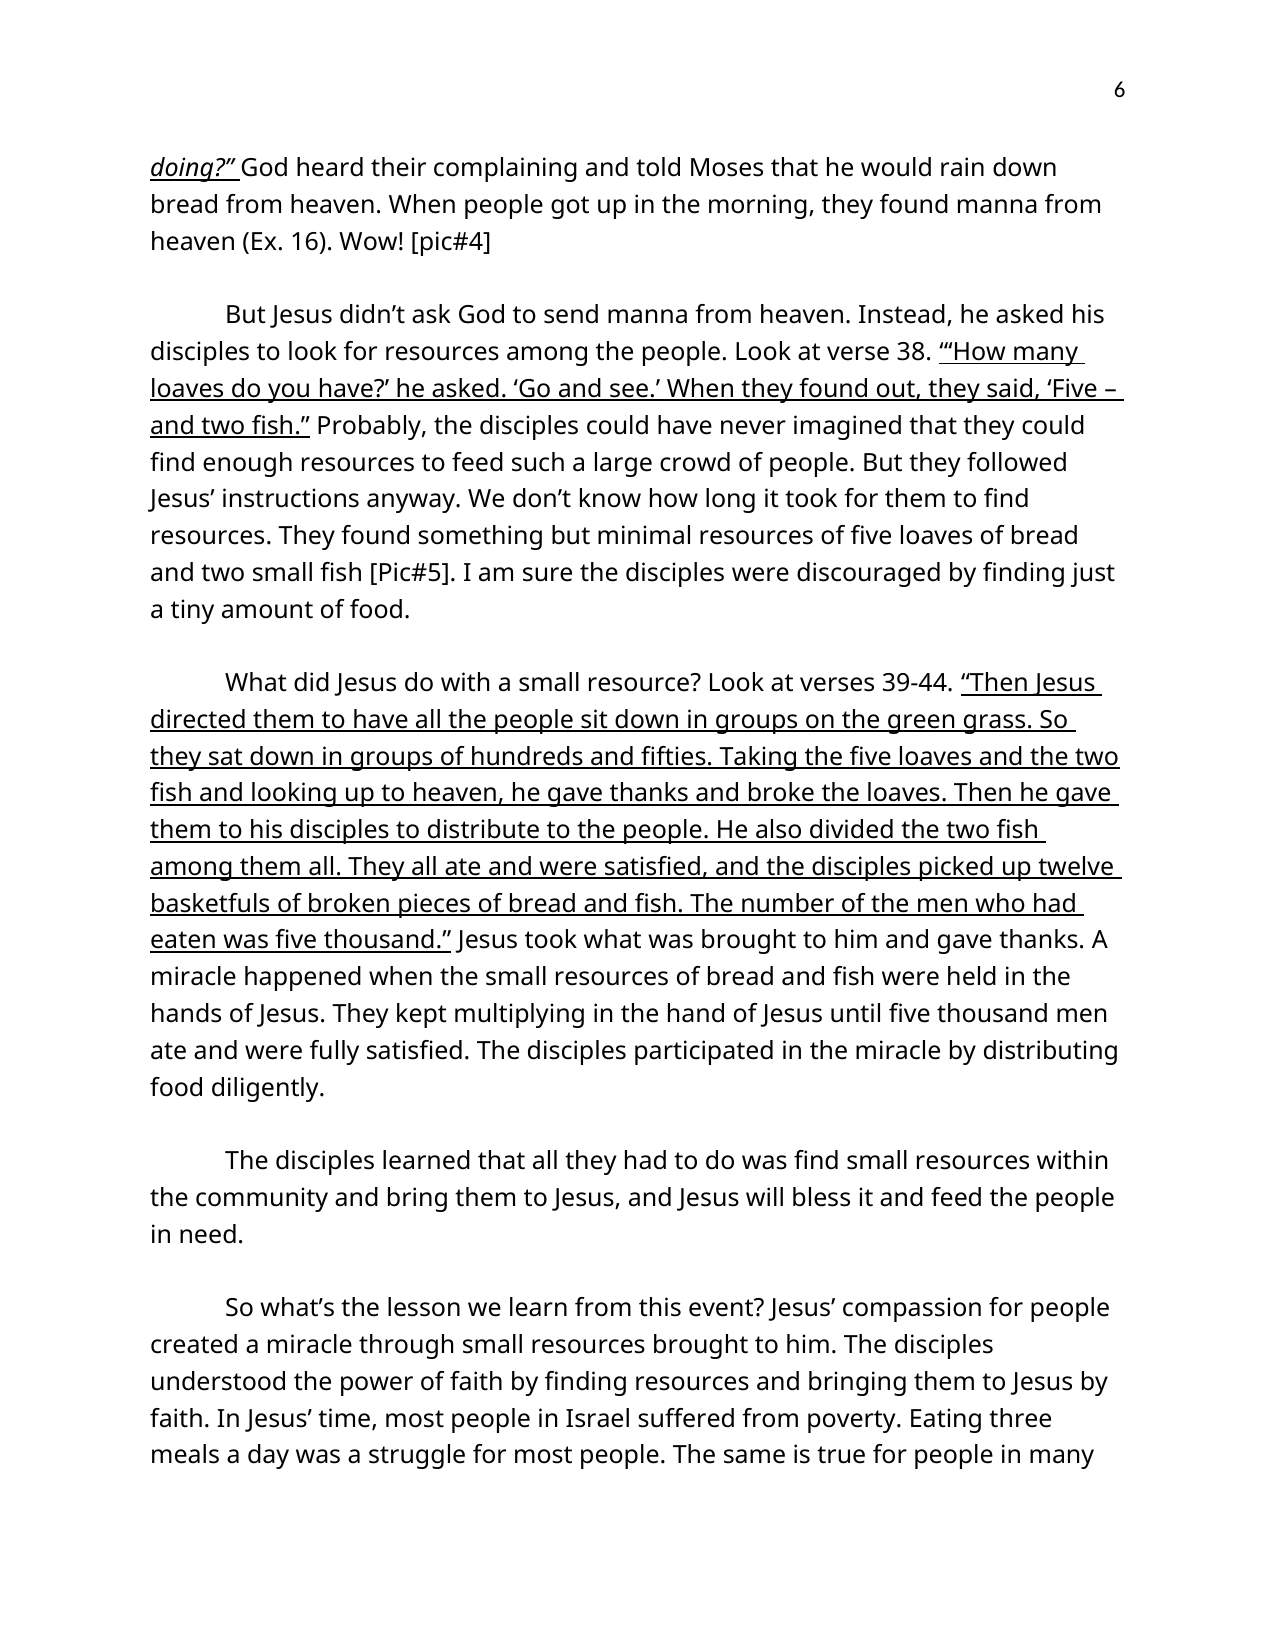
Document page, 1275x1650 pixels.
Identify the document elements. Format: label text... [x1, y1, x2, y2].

text But Jesus didn’t ask God to send manna from heaven. Instead, he asked his disciples to look for resources among the people. Look at verse 38. “‘How many loaves do you have?’ he asked. ‘Go and see.’ When they found out, they said, ‘Five – and two fish.” Probably, the disciples could have never imagined that they could find enough resources to feed such a large crowd of people. But they followed Jesus’ instructions anyway. We don’t know how long it took for them to find resources. They found something but minimal resources of five loaves of bread and two small fish [Pic#5]. I am sure the disciples were discouraged by finding just a tiny amount of food. [150, 297, 1125, 625]
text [150, 1290, 1125, 1471]
text What did Jesus do with a small resource? Look at verses 39-44. “Then Jesus directed them to have all the people sit down in groups on the green grass. So they sat down in groups of hundreds and fifties. Taking the five loaves and the two fish and looking up to heaven, he gave thanks and broke the loaves. Then he gave them to his disciples to distribute to the people. He also divided the two fish among them all. They all ate and were satisfied, and the disciples picked up twelve basketfuls of broken pieces of bread and fish. The number of the men who had eaten was five thousand.” Jesus took what was brought to him and gave thanks. A miracle happened when the small resources of bread and fish were held in the hands of Jesus. They kept multiplying in the hand of Jesus until five thousand men ate and were fully satisfied. The disciples participated in the miracle by distributing food diligently. [150, 665, 1125, 1103]
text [150, 150, 1125, 258]
text The disciples learned that all they had to do was find small resources within the community and bring them to Jesus, and Jesus will bless it and feed the people in need. [150, 1143, 1125, 1250]
